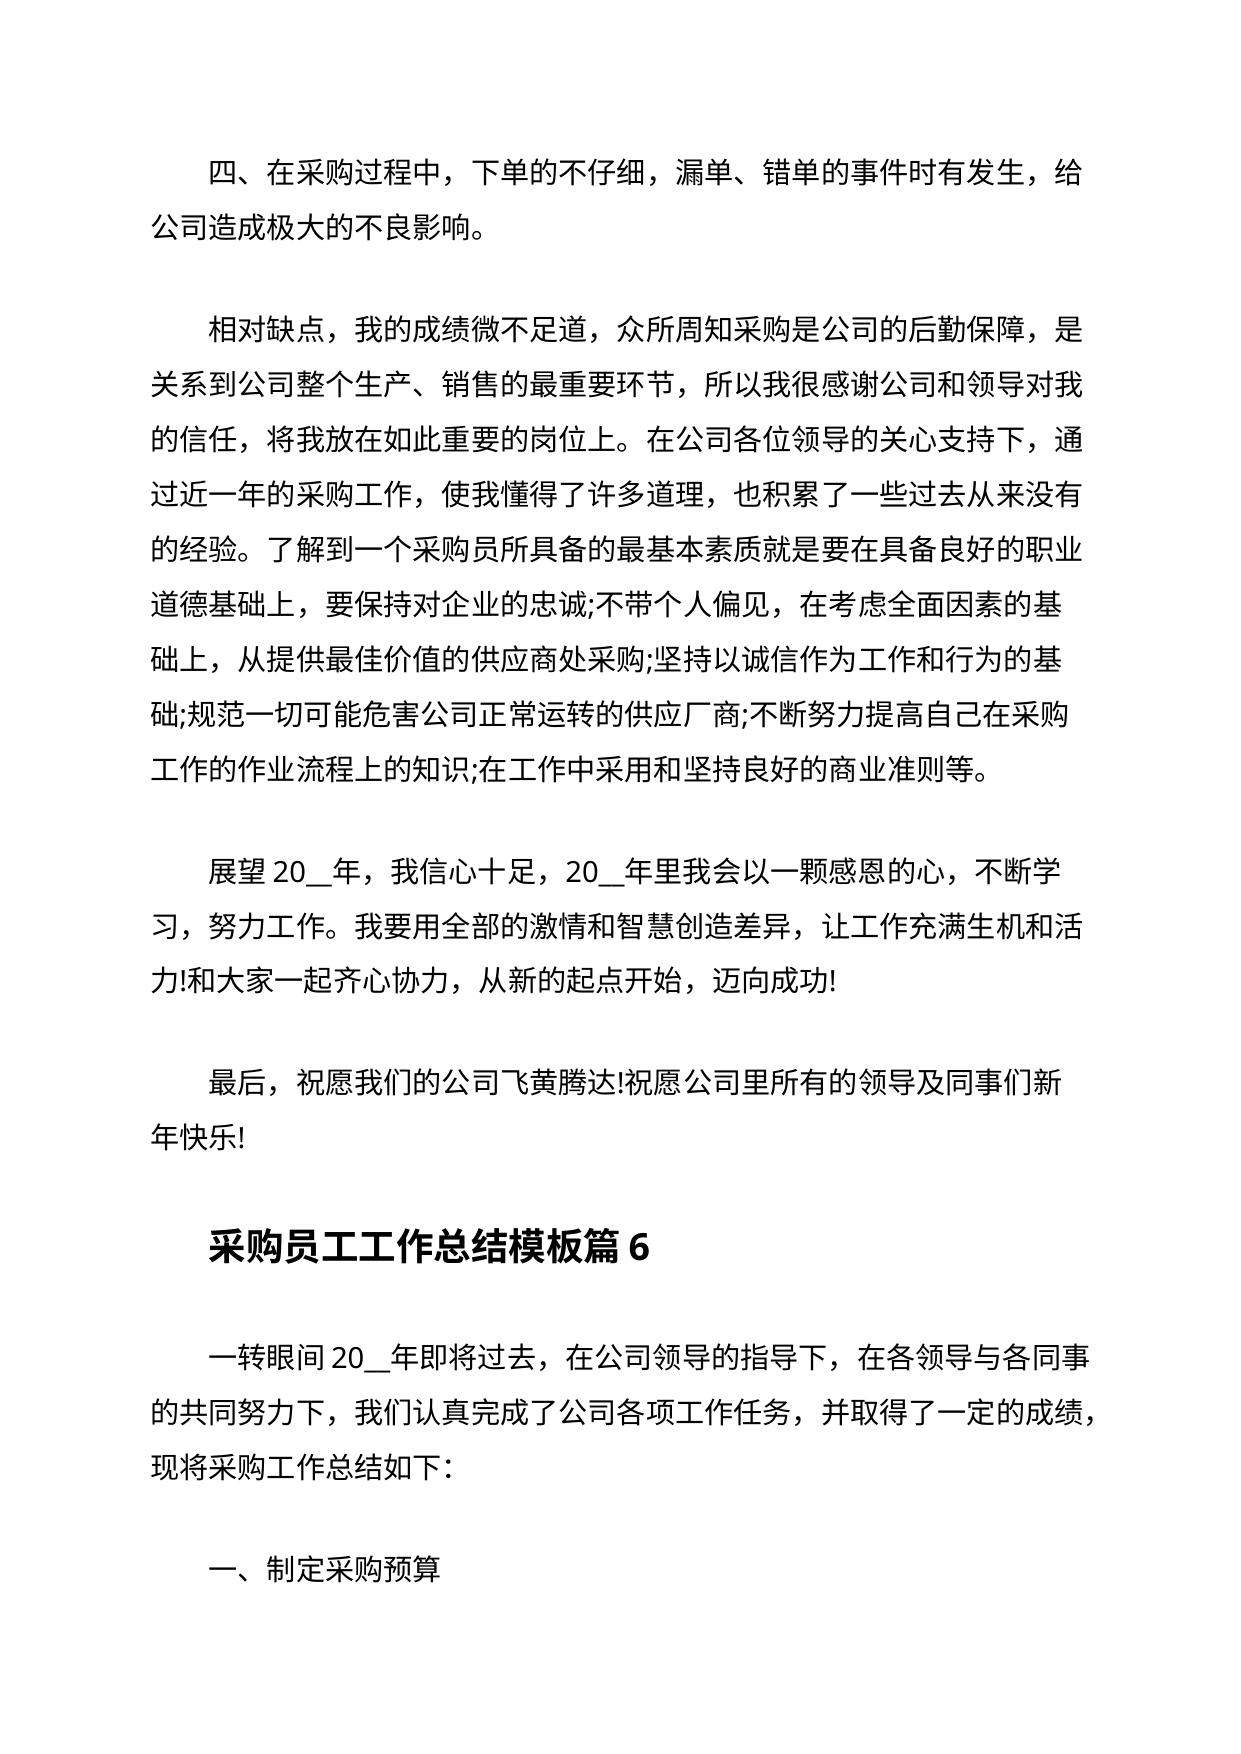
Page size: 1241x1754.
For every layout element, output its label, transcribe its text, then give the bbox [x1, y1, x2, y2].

text 采购员工工作总结模板篇6 [150, 1217, 1090, 1271]
text 展望20__年，我信心十足，20__年里我会以一颗感恩的心，不断学习，努力工作。我要用全部的激情和智慧创造差异，让工作充满生机和活力!和大家一起齐心协力，从新的起点开始，迈向成功! [150, 848, 1090, 1000]
text 相对缺点，我的成绩微不足道，众所周知采购是公司的后勤保障，是关系到公司整个生产、销售的最重要环节，所以我很感谢公司和领导对我的信任，将我放在如此重要的岗位上。在公司各位领导的关心支持下，通过近一年的采购工作，使我懂得了许多道理，也积累了一些过去从来没有的经验。了解到一个采购员所具备的最基本素质就是要在具备良好的职业道德基础上，要保持对企业的忠诚;不带个人偏见，在考虑全面因素的基础上，从提供最佳价值的供应商处采购;坚持以诚信作为工作和行为的基础;规范一切可能危害公司正常运转的供应厂商;不断努力提高自己在采购工作的作业流程上的知识;在工作中采用和坚持良好的商业准则等。 [150, 307, 1090, 788]
text 四、在采购过程中，下单的不仔细，漏单、错单的事件时有发生，给公司造成极大的不良影响。 [150, 150, 1090, 247]
text 一转眼间20__年即将过去，在公司领导的指导下，在各领导与各同事的共同努力下，我们认真完成了公司各项工作任务，并取得了一定的成绩，现将采购工作总结如下： [150, 1334, 1090, 1487]
text 一、制定采购预算 [150, 1546, 1090, 1588]
text 最后，祝愿我们的公司飞黄腾达!祝愿公司里所有的领导及同事们新年快乐! [150, 1060, 1090, 1157]
